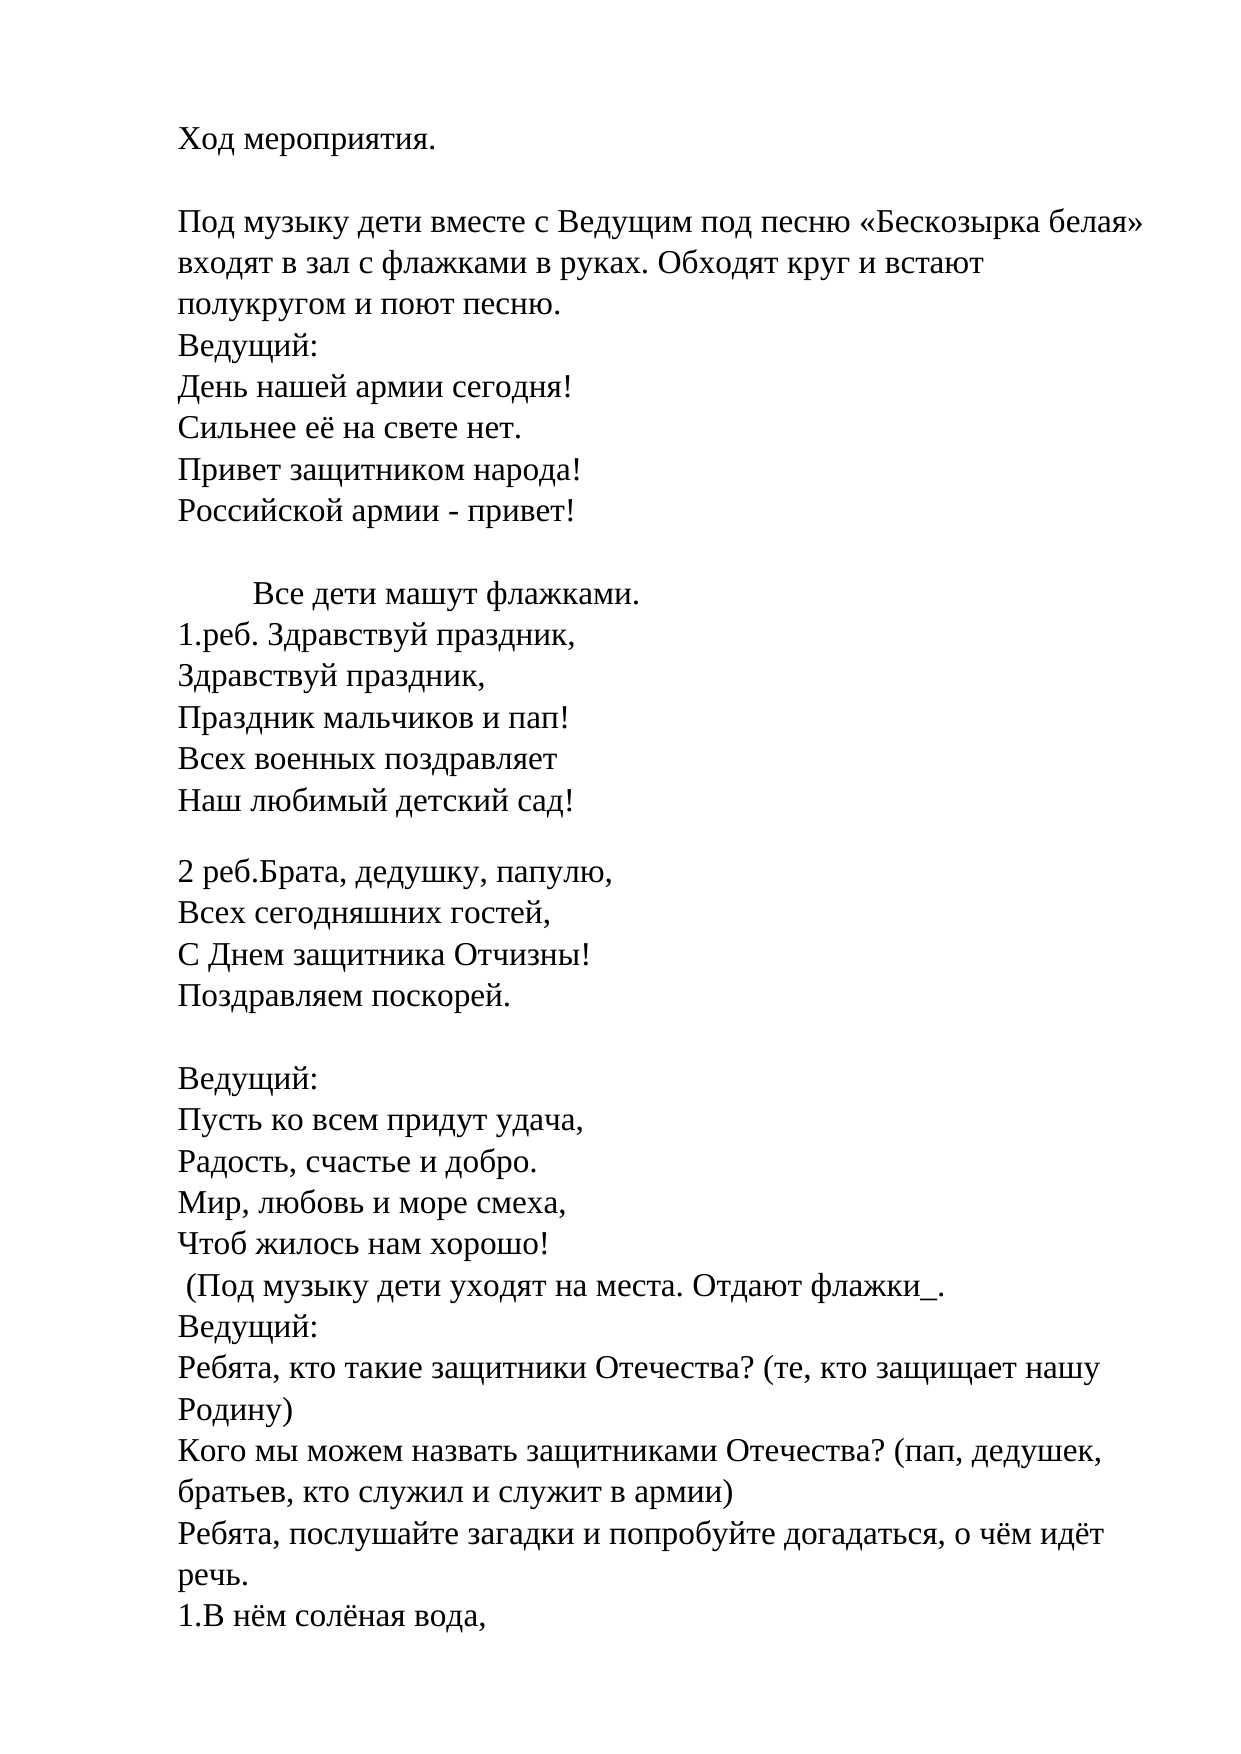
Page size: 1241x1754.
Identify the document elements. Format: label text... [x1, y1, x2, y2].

text Кого мы можем назвать защитниками Отечества? (пап, дедушек, братьев, кто служил и служит в армии) [177, 1430, 1152, 1510]
text Мир, любовь и море смеха, [177, 1182, 1152, 1221]
text Всех военных поздравляет [177, 738, 1152, 777]
text (Под музыку дети уходят на места. Отдают флажки_. [177, 1265, 1152, 1303]
text Ребята, кто такие защитники Отечества? (те, кто защищает нашу Родину) [177, 1348, 1152, 1427]
text Радость, счастье и добро. [177, 1141, 1152, 1179]
text Пусть ко всем придут удача, [177, 1099, 1152, 1138]
text Всех сегодняшних гостей, [177, 893, 1152, 931]
text День нашей армии сегодня! [177, 366, 1152, 404]
text 1.реб. Здравствуй праздник, [177, 614, 1152, 653]
text Ход мероприятия. [177, 118, 1152, 156]
text Сильнее её на свете нет. [177, 408, 1152, 446]
text Ведущий: [177, 1306, 1152, 1344]
text Наш любимый детский сад! [177, 780, 1152, 818]
text Поздравляем поскорей. [177, 975, 1152, 1014]
text Привет защитником народа! [177, 449, 1152, 487]
text Ведущий: [177, 1058, 1152, 1096]
text Все дети машут флажками. [177, 573, 1152, 611]
text С Днем защитника Отчизны! [177, 934, 1152, 972]
text Чтоб жилось нам хорошо! [177, 1223, 1152, 1262]
text Ведущий: [177, 325, 1152, 363]
text 2 реб.Брата, дедушку, папулю, [177, 851, 1152, 890]
text Российской армии - привет! [177, 490, 1152, 529]
text 1.В нём солёная вода, [177, 1596, 1152, 1634]
text Ребята, послушайте загадки и попробуйте догадаться, о чём идёт речь. [177, 1513, 1152, 1593]
text Здравствуй праздник, [177, 656, 1152, 694]
text Под музыку дети вместе с Ведущим под песню «Бескозырка белая» входят в зал с флажками в руках. Обходят круг и встают полукругом и поют песню. [177, 201, 1152, 322]
text Праздник мальчиков и пап! [177, 697, 1152, 735]
